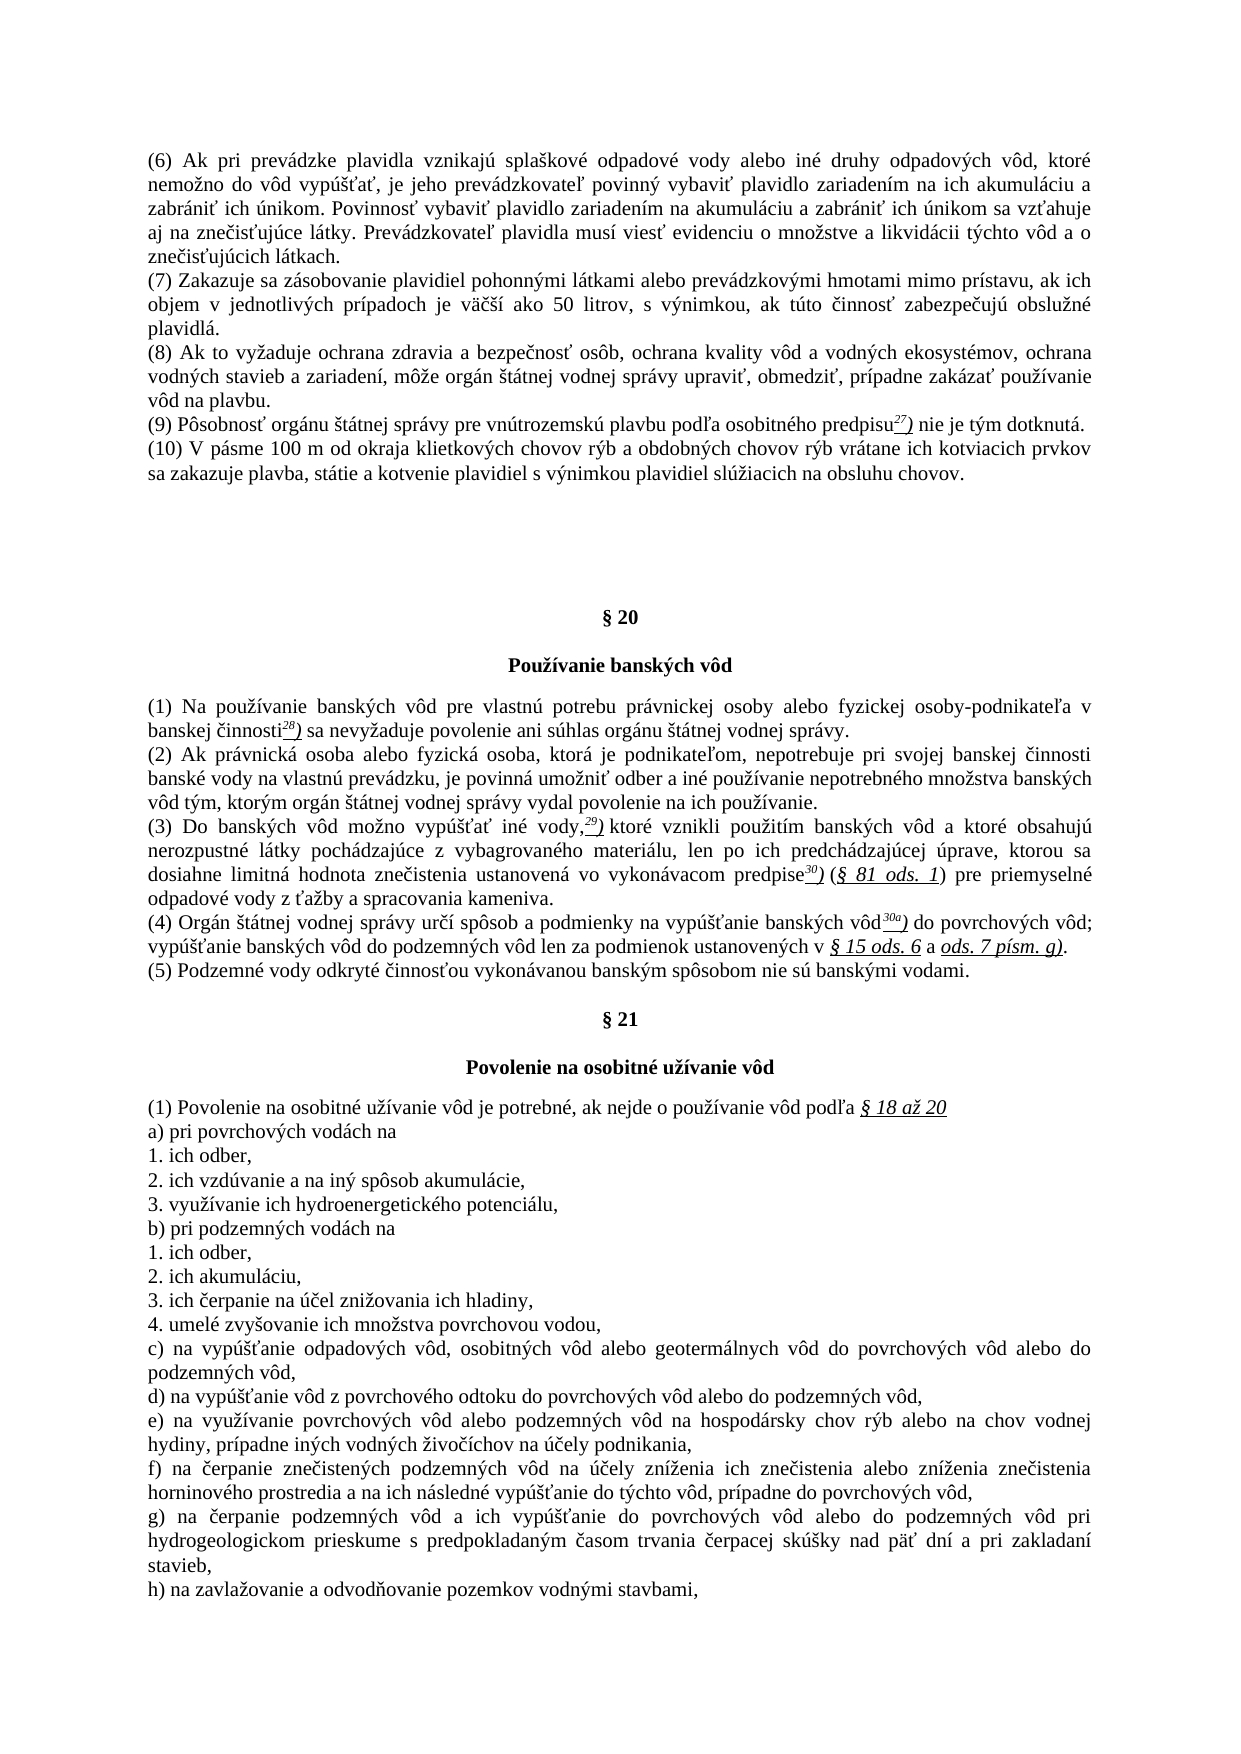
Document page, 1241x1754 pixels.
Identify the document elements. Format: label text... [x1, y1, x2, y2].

text (3) Do banských vôd možno vypúšťať iné vody,29) ktoré vznikli použitím banských vôd a ktoré obsahujú nerozpustné látky pochádzajúce z vybagrovaného materiálu, len po ich predchádzajúcej úprave, ktorou sa dosiahne limitná hodnota znečistenia ustanovená vo vykonávacom predpise30) (§ 81 ods. 1) pre priemyselné odpadové vody z ťažby a spracovania kameniva. [148, 814, 1093, 910]
text 3. využívanie ich hydroenergetického potenciálu, [148, 1192, 1093, 1216]
text § 21 [148, 1006, 1093, 1031]
text § 20 [148, 605, 1093, 629]
text b) pri podzemných vodách na [148, 1216, 1093, 1240]
text (2) Ak právnická osoba alebo fyzická osoba, ktorá je podnikateľom, nepotrebuje pri svojej banskej činnosti banské vody na vlastnú prevádzku, je povinná umožniť odber a iné používanie nepotrebného množstva banských vôd tým, ktorým orgán štátnej vodnej správy vydal povolenie na ich používanie. [148, 742, 1093, 814]
text a) pri povrchových vodách na [148, 1119, 1093, 1143]
text 2. ich akumuláciu, [148, 1264, 1093, 1288]
text 2. ich vzdúvanie a na iný spôsob akumulácie, [148, 1167, 1093, 1192]
text h) na zavlažovanie a odvodňovanie pozemkov vodnými stavbami, [148, 1577, 1093, 1601]
text f) na čerpanie znečistených podzemných vôd na účely zníženia ich znečistenia alebo zníženia znečistenia horninového prostredia a na ich následné vypúšťanie do týchto vôd, prípadne do povrchových vôd, [148, 1456, 1093, 1504]
text (4) Orgán štátnej vodnej správy určí spôsob a podmienky na vypúšťanie banských vôd30a) do povrchových vôd; vypúšťanie banských vôd do podzemných vôd len za podmienok ustanovených v § 15 ods. 6 a ods. 7 písm. g). [148, 910, 1093, 958]
text (10) V pásme 100 m od okraja klietkových chovov rýb a obdobných chovov rýb vrátane ich kotviacich prvkov sa zakazuje plavba, státie a kotvenie plavidiel s výnimkou plavidiel slúžiacich na obsluhu chovov. [148, 436, 1093, 484]
text 1. ich odber, [148, 1240, 1093, 1264]
text e) na využívanie povrchových vôd alebo podzemných vôd na hospodársky chov rýb alebo na chov vodnej hydiny, prípadne iných vodných živočíchov na účely podnikania, [148, 1408, 1093, 1456]
text (6) Ak pri prevádzke plavidla vznikajú splaškové odpadové vody alebo iné druhy odpadových vôd, ktoré nemožno do vôd vypúšťať, je jeho prevádzkovateľ povinný vybaviť plavidlo zariadením na ich akumuláciu a zabrániť ich únikom. Povinnosť vybaviť plavidlo zariadením na akumuláciu a zabrániť ich únikom sa vzťahuje aj na znečisťujúce látky. Prevádzkovateľ plavidla musí viesť evidenciu o množstve a likvidácii týchto vôd a o znečisťujúcich látkach. [148, 148, 1093, 268]
text 4. umelé zvyšovanie ich množstva povrchovou vodou, [148, 1312, 1093, 1336]
text (5) Podzemné vody odkryté činnosťou vykonávanou banským spôsobom nie sú banskými vodami. [148, 958, 1093, 982]
text (1) Na používanie banských vôd pre vlastnú potrebu právnickej osoby alebo fyzickej osoby-podnikateľa v banskej činnosti28) sa nevyžaduje povolenie ani súhlas orgánu štátnej vodnej správy. [148, 694, 1093, 742]
text (7) Zakazuje sa zásobovanie plavidiel pohonnými látkami alebo prevádzkovými hmotami mimo prístavu, ak ich objem v jednotlivých prípadoch je väčší ako 50 litrov, s výnimkou, ak túto činnosť zabezpečujú obslužné plavidlá. [148, 268, 1093, 340]
text c) na vypúšťanie odpadových vôd, osobitných vôd alebo geotermálnych vôd do povrchových vôd alebo do podzemných vôd, [148, 1336, 1093, 1384]
text Používanie banských vôd [148, 653, 1093, 677]
text g) na čerpanie podzemných vôd a ich vypúšťanie do povrchových vôd alebo do podzemných vôd pri hydrogeologickom prieskume s predpokladaným časom trvania čerpacej skúšky nad päť dní a pri zakladaní stavieb, [148, 1504, 1093, 1577]
text Povolenie na osobitné užívanie vôd [148, 1054, 1093, 1079]
text (9) Pôsobnosť orgánu štátnej správy pre vnútrozemskú plavbu podľa osobitného predpisu27) nie je tým dotknutá. [148, 412, 1093, 436]
text (8) Ak to vyžaduje ochrana zdravia a bezpečnosť osôb, ochrana kvality vôd a vodných ekosystémov, ochrana vodných stavieb a zariadení, môže orgán štátnej vodnej správy upraviť, obmedziť, prípadne zakázať používanie vôd na plavbu. [148, 340, 1093, 412]
text d) na vypúšťanie vôd z povrchového odtoku do povrchových vôd alebo do podzemných vôd, [148, 1384, 1093, 1408]
text 1. ich odber, [148, 1143, 1093, 1167]
text (1) Povolenie na osobitné užívanie vôd je potrebné, ak nejde o používanie vôd podľa § 18 až 20 [148, 1095, 1093, 1119]
text 3. ich čerpanie na účel znižovania ich hladiny, [148, 1288, 1093, 1312]
